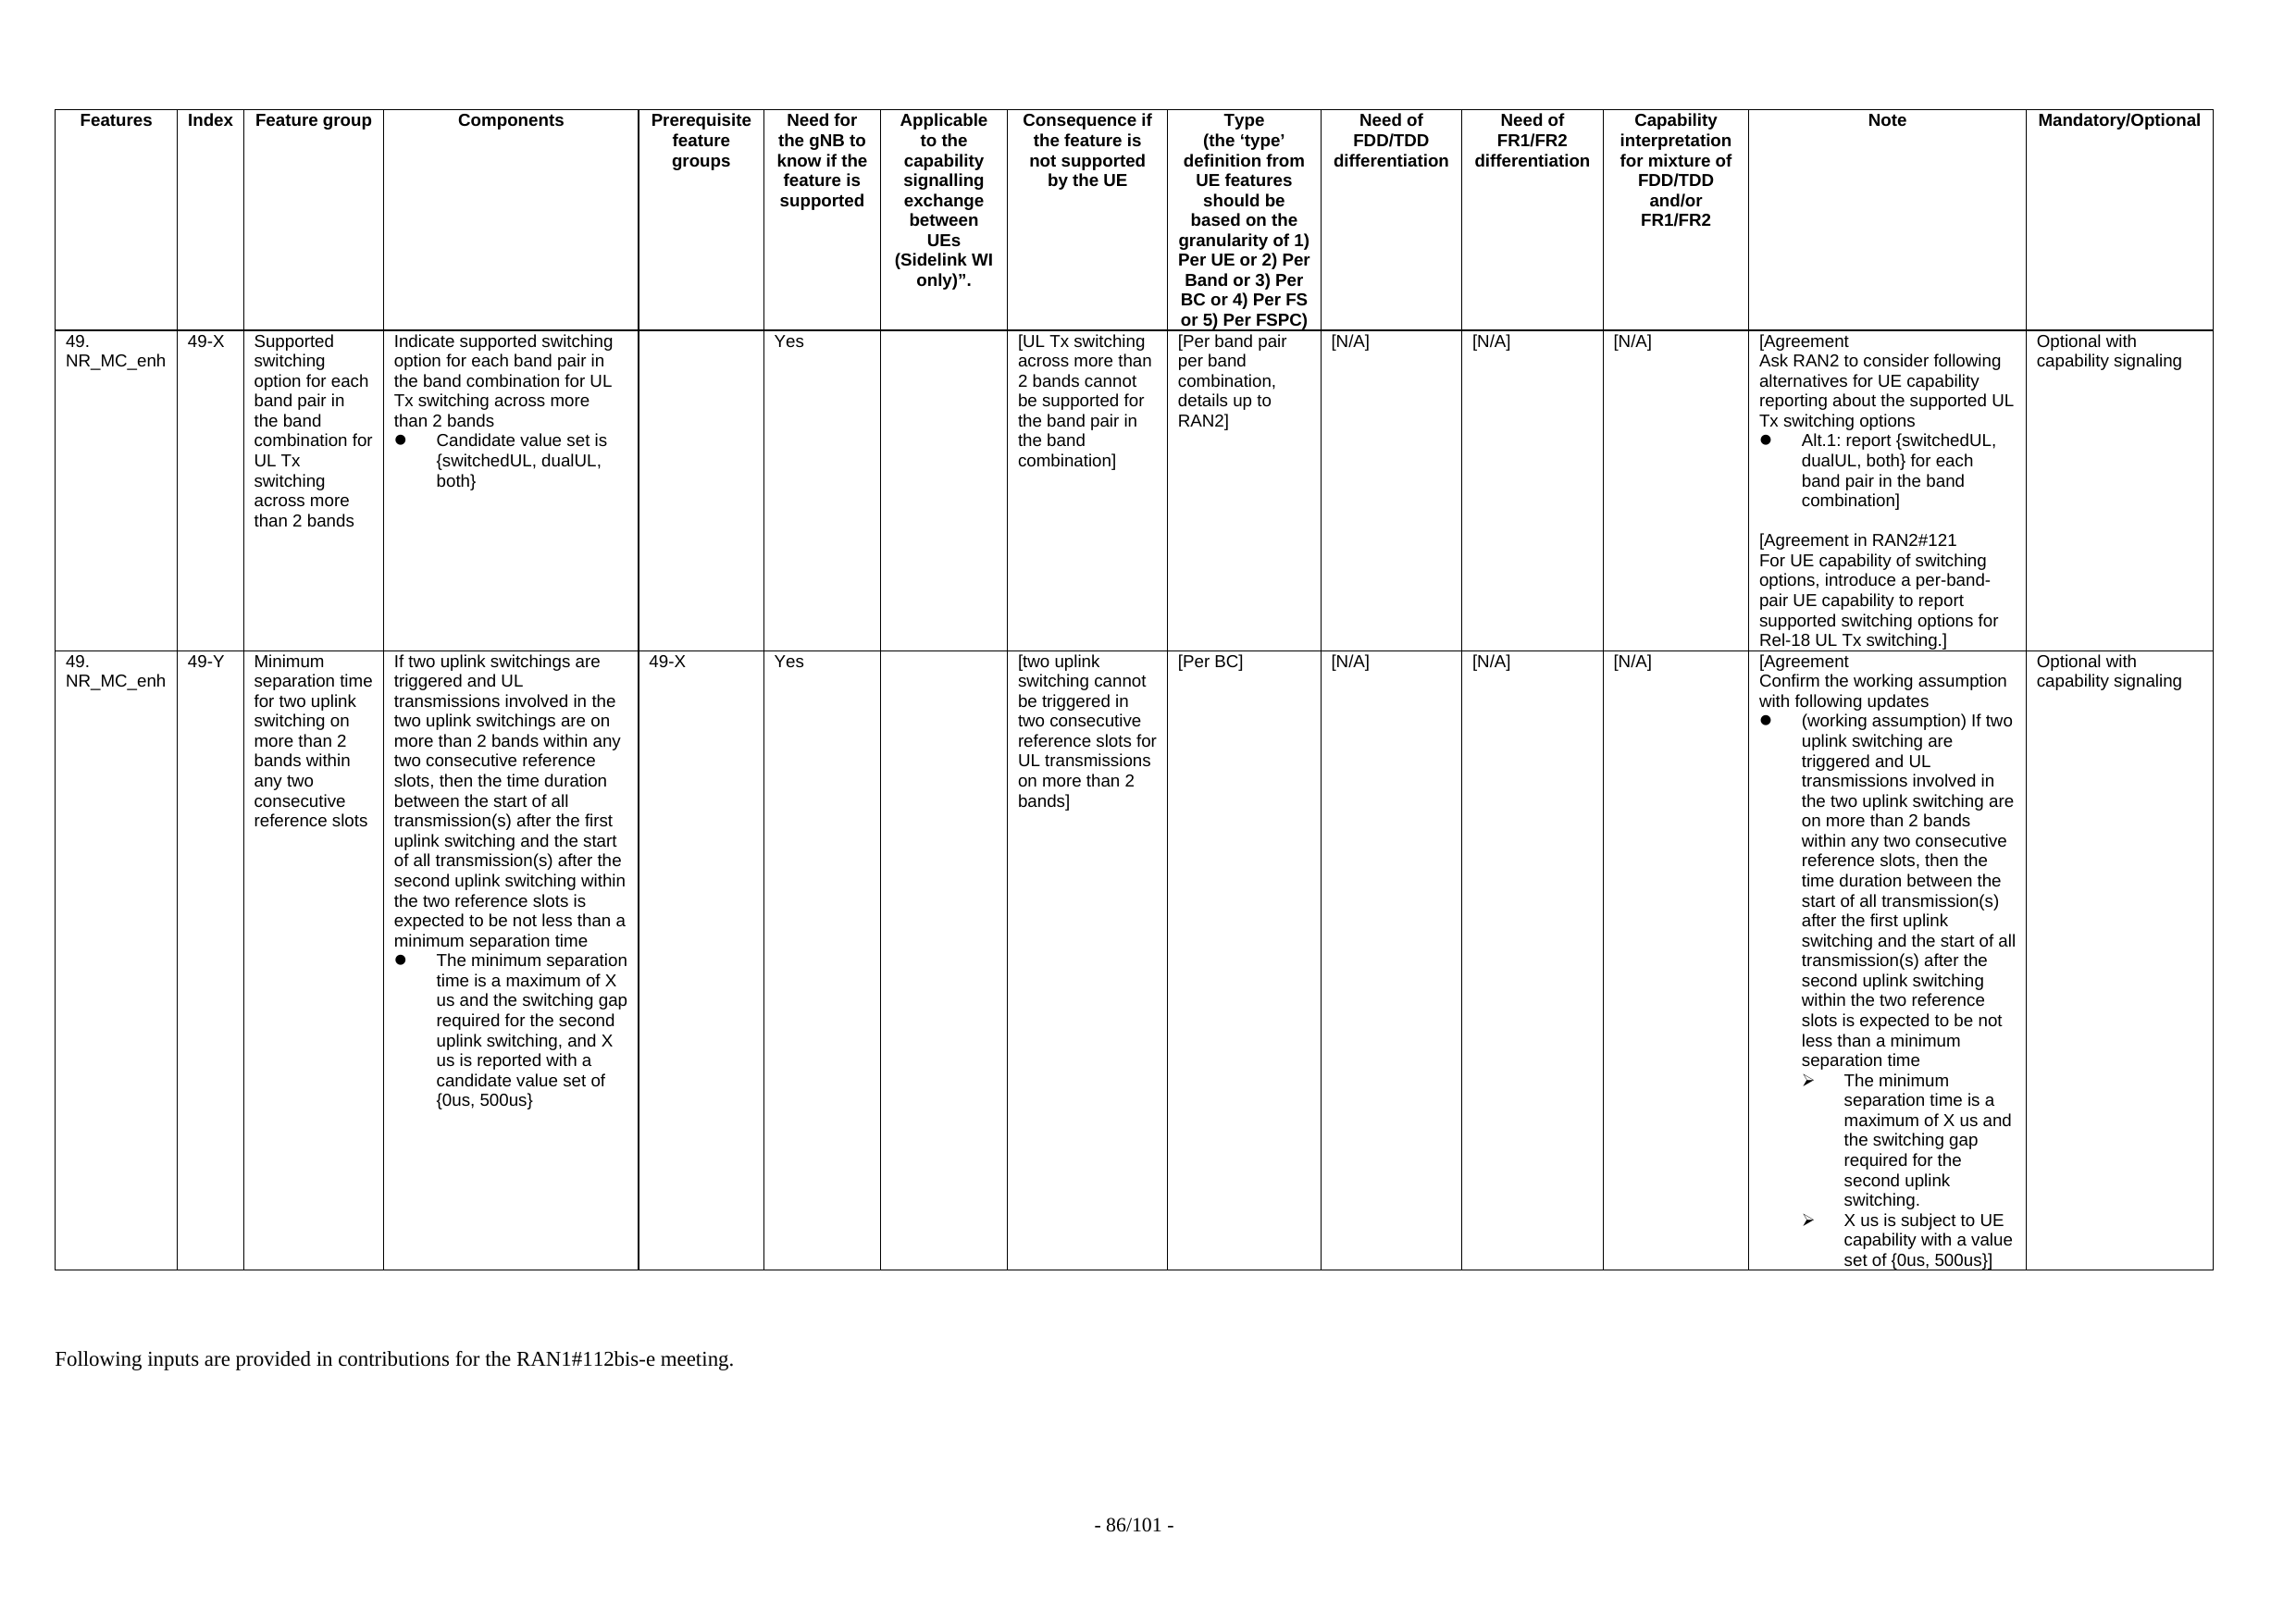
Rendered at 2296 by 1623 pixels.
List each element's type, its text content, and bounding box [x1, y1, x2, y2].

table_cell 49. NR_MC_enh [56, 651, 177, 1270]
table_cell [Per band pair per band combination, details up to RAN2] [1168, 331, 1321, 650]
table_cell If two uplink switchings are triggered and UL transmissions involved in the two uplink switchings are on more than 2 bands within any two consecutive reference slots, then the time duration between the start of all transmission(s) after the first uplink switching and the start of all transmission(s) after the second uplink switching within the two reference slots is expected to be not less than a minimum separation time The minimum separation time is a maximum of X us and the switching gap required for the second uplink switching, and X us is reported with a candidate value set of {0us, 500us} [384, 651, 638, 1270]
table_cell Yes [764, 331, 880, 650]
table_cell [Agreement Ask RAN2 to consider following alternatives for UE capability reporting about the supported UL Tx switching options Alt.1: report {switchedUL, dualUL, both} for each band pair in the band combination] [Agreement in RAN2#121 For UE capability of switching options, introduce a per-band-pair UE capability to report supported switching options for Rel-18 UL Tx switching.] [1749, 331, 2026, 650]
table_header Index [178, 110, 243, 329]
table_cell Optional with capability signaling [2027, 331, 2213, 650]
table_cell [639, 331, 763, 650]
table_cell Yes [764, 651, 880, 1270]
table_header Mandatory/Optional [2027, 110, 2213, 329]
table_cell 49-Y [178, 651, 243, 1270]
table_cell Minimum separation time for two uplink switching on more than 2 bands within any two consecutive reference slots [244, 651, 383, 1270]
table_header Note [1749, 110, 2026, 329]
table_cell [N/A] [1604, 331, 1748, 650]
table_cell [UL Tx switching across more than 2 bands cannot be supported for the band pair in the band combination] [1008, 331, 1167, 650]
table_header Features [56, 110, 177, 329]
table_cell [two uplink switching cannot be triggered in two consecutive reference slots for UL transmissions on more than 2 bands] [1008, 651, 1167, 1270]
table_cell 49. NR_MC_enh [56, 331, 177, 650]
table_cell [Per BC] [1168, 651, 1321, 1270]
table_header Feature group [244, 110, 383, 329]
table_cell Supported switching option for each band pair in the band combination for UL Tx switching across more than 2 bands [244, 331, 383, 650]
table_header Applicable to the capability signalling exchange between UEs (Sidelink WI only)”. [881, 110, 1007, 329]
table_header Need of FDD/TDD differentiation [1322, 110, 1461, 329]
table_cell [N/A] [1462, 331, 1603, 650]
table_header Type (the ‘type’ definition from UE features should be based on the granularity of 1) Per UE or 2) Per Band or 3) Per BC or 4) Per FS or 5) Per FSPC) [1168, 110, 1321, 329]
table_cell [881, 331, 1007, 650]
table_cell Optional with capability signaling [2027, 651, 2213, 1270]
table_header Components [384, 110, 638, 329]
table_cell [881, 651, 1007, 1270]
table_header Prerequisite feature groups [639, 110, 763, 329]
table_cell Indicate supported switching option for each band pair in the band combination for UL Tx switching across more than 2 bands Candidate value set is {switchedUL, dualUL, both} [384, 331, 638, 650]
table_header Consequence if the feature is not supported by the UE [1008, 110, 1167, 329]
table_header Capability interpretation for mixture of FDD/TDD and/or FR1/FR2 [1604, 110, 1748, 329]
table_cell [N/A] [1322, 331, 1461, 650]
table_cell [Agreement Confirm the working assumption with following updates (working assumption) If two uplink switching are triggered and UL transmissions involved in the two uplink switching are on more than 2 bands within any two consecutive reference slots, then the time duration between the start of all transmission(s) after the first uplink switching and the start of all transmission(s) after the second uplink switching within the two reference slots is expected to be not less than a minimum separation time The minimum separation time is a maximum of X us and the switching gap required for the second uplink switching. X us is subject to UE capability with a value set of {0us, 500us}] [1749, 651, 2026, 1270]
table_cell 49-X [639, 651, 763, 1270]
table_header Need for the gNB to know if the feature is supported [764, 110, 880, 329]
table_cell 49-X [178, 331, 243, 650]
table_cell [N/A] [1462, 651, 1603, 1270]
table_cell [N/A] [1322, 651, 1461, 1270]
table_cell [N/A] [1604, 651, 1748, 1270]
table_header Need of FR1/FR2 differentiation [1462, 110, 1603, 329]
text Following inputs are provided in contributions for the RAN1#112bis-e meeting. [55, 1346, 2214, 1371]
